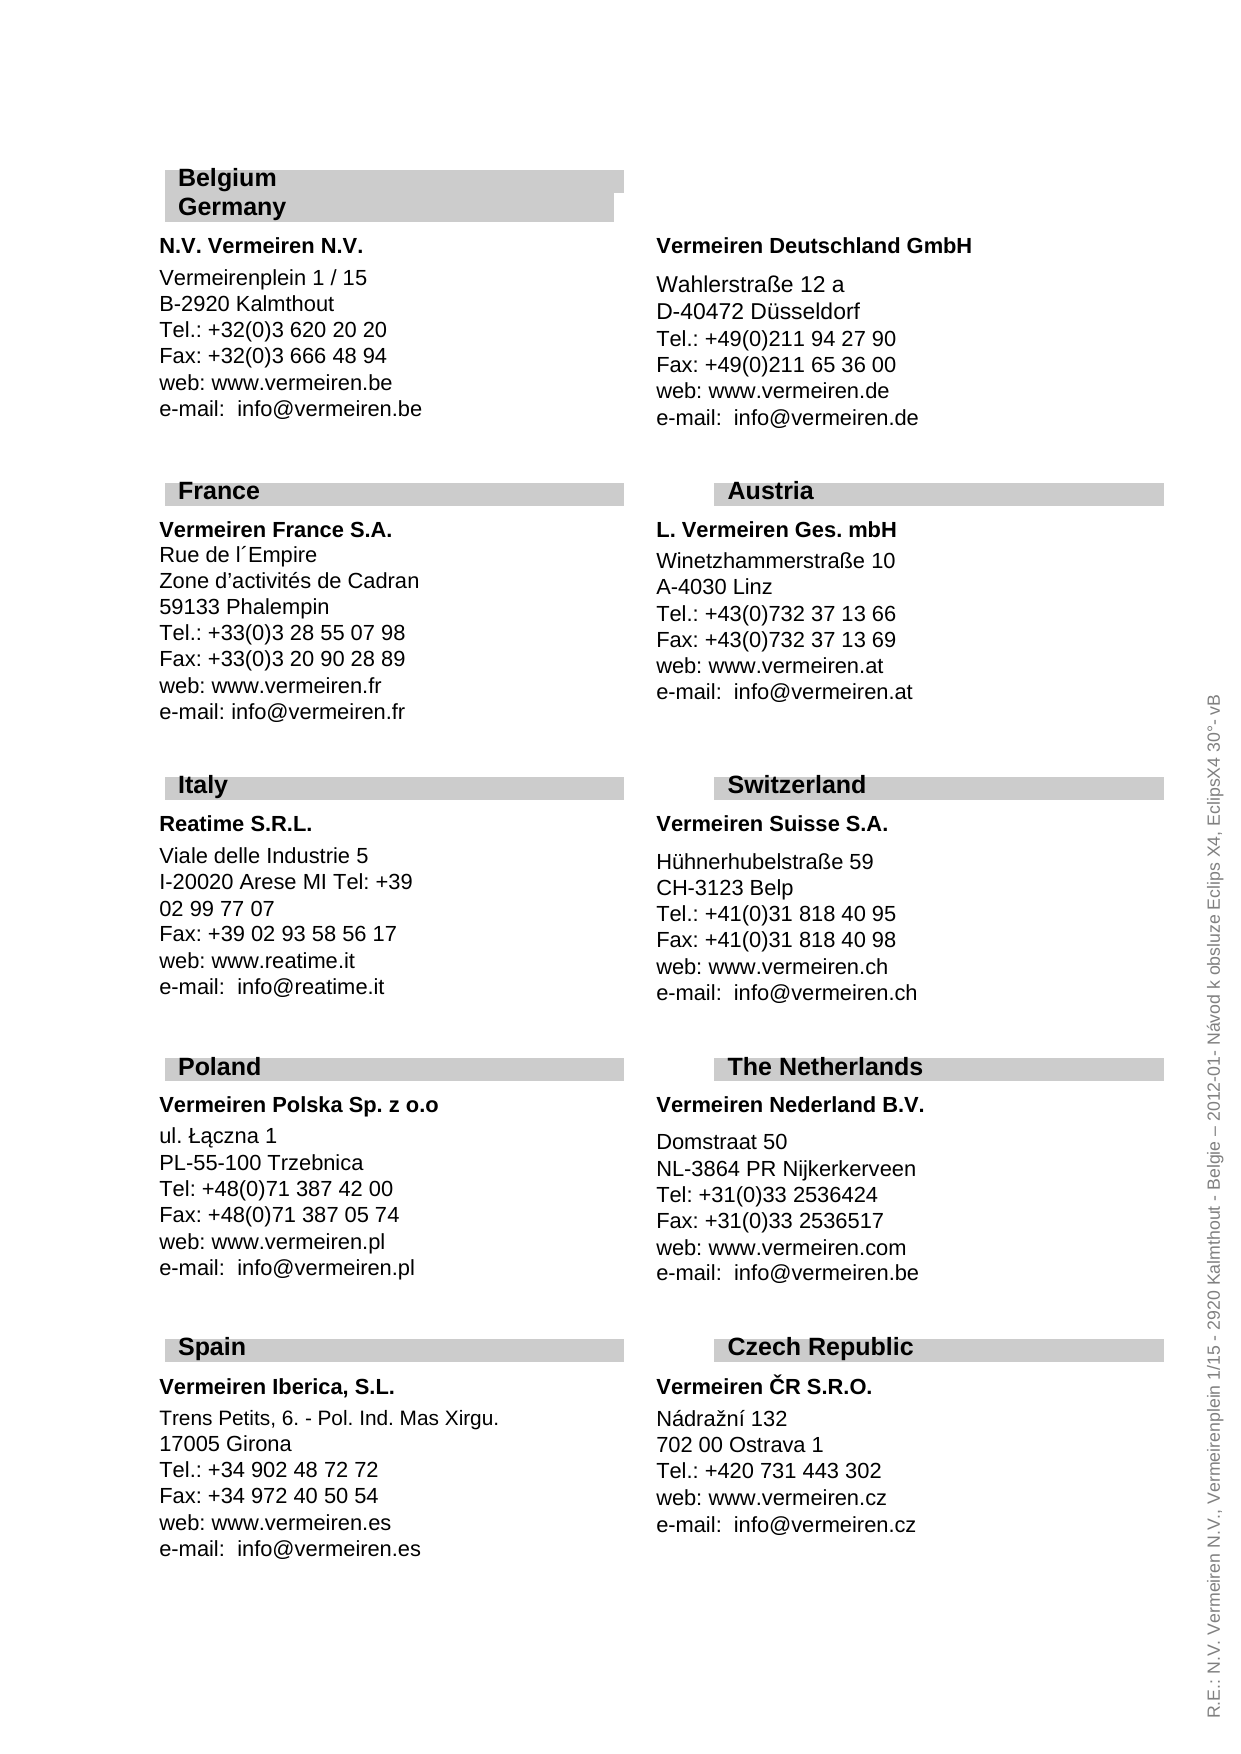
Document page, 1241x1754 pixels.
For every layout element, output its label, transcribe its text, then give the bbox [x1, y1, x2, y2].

text Winetzhammerstraße 10 A-4030 Linz [656, 548, 1229, 599]
text Fax: +32(0)3 666 48 94 [159, 343, 449, 368]
text Rue de l´Empire [159, 542, 439, 567]
text Fax: +49(0)211 65 36 00 [656, 352, 1229, 377]
text Tel.: +420 731 443 302 [656, 1458, 1229, 1483]
text Fax: +34 972 40 50 54 [159, 1483, 492, 1508]
text web: www.vermeiren.pl e-mail: info@vermeiren.pl [159, 1228, 443, 1280]
text web: www.vermeiren.at e-mail: info@vermeiren.at [656, 653, 1229, 704]
text Fax: +33(0)3 20 90 28 89 [159, 646, 439, 671]
text Hühnerhubelstraße 59 CH-3123 Belp [656, 849, 1229, 900]
text Fax: +31(0)33 2536517 [656, 1208, 1229, 1233]
text 702 00 Ostrava 1 [656, 1432, 1229, 1457]
text PL-55-100 Trzebnica Tel: +48(0)71 387 42 00 [159, 1150, 443, 1201]
text Fax: +48(0)71 387 05 74 [159, 1203, 443, 1227]
text Wahlerstraße 12 a D-40472 Düsseldorf [656, 271, 1229, 324]
text ul. Łączna 1 [159, 1123, 443, 1148]
text Domstraat 50 [656, 1129, 1229, 1154]
text Vermeiren Iberica, S.L. Vermeiren ČR S.R.O. [159, 1374, 1229, 1399]
text Tel.: +33(0)3 28 55 07 98 [159, 620, 439, 645]
text Vermeirenplein 1 / 15 B-2920 Kalmthout [159, 264, 449, 316]
text Tel.: +43(0)732 37 13 66 [656, 600, 1229, 626]
text N.V. Vermeiren N.V. Vermeiren Deutschland GmbH [159, 233, 1169, 258]
text web: www.vermeiren.ch e-mail: info@vermeiren.ch [656, 954, 1229, 1005]
text web: www.vermeiren.cz e-mail: info@vermeiren.cz [656, 1485, 1229, 1537]
text Fax: +43(0)732 37 13 69 [656, 626, 1229, 652]
text Vermeiren France S.A. L. Vermeiren Ges. mbH [159, 517, 1229, 542]
text Fax: +41(0)31 818 40 98 [656, 927, 1229, 952]
text Tel.: +41(0)31 818 40 95 [656, 901, 1229, 926]
text 59133 Phalempin [159, 594, 439, 619]
text NL-3864 PR Nijkerkerveen Tel: +31(0)33 2536424 [656, 1156, 1229, 1207]
text Tel.: +32(0)3 620 20 20 [159, 317, 449, 342]
text Fax: +39 02 93 58 56 17 [159, 922, 424, 947]
text Nádražní 132 [656, 1406, 1229, 1431]
text Vermeiren Polska Sp. z o.o Vermeiren Nederland B.V. [159, 1092, 1229, 1117]
text Tel.: +34 902 48 72 72 [159, 1457, 492, 1482]
text Reatime S.R.L. Vermeiren Suisse S.A. [159, 811, 1229, 836]
text Trens Petits, 6. - Pol. Ind. Mas Xirgu. 17005 Girona [159, 1406, 492, 1456]
text Viale delle Industrie 5 I-20020 Arese MI Tel: +39 02 99 77 07 [159, 842, 424, 921]
text Zone d’activités de Cadran [159, 568, 439, 593]
text web: www.vermeiren.be e-mail: info@vermeiren.be [159, 369, 449, 421]
text web: www.reatime.it e-mail: info@reatime.it [159, 948, 424, 999]
text web: www.vermeiren.com e-mail: info@vermeiren.be [656, 1234, 1229, 1286]
text Tel.: +49(0)211 94 27 90 [656, 326, 1229, 351]
text web: www.vermeiren.fr e-mail: info@vermeiren.fr [159, 673, 439, 724]
text web: www.vermeiren.de e-mail: info@vermeiren.de [656, 378, 1229, 430]
text web: www.vermeiren.es e-mail: info@vermeiren.es [159, 1509, 492, 1561]
